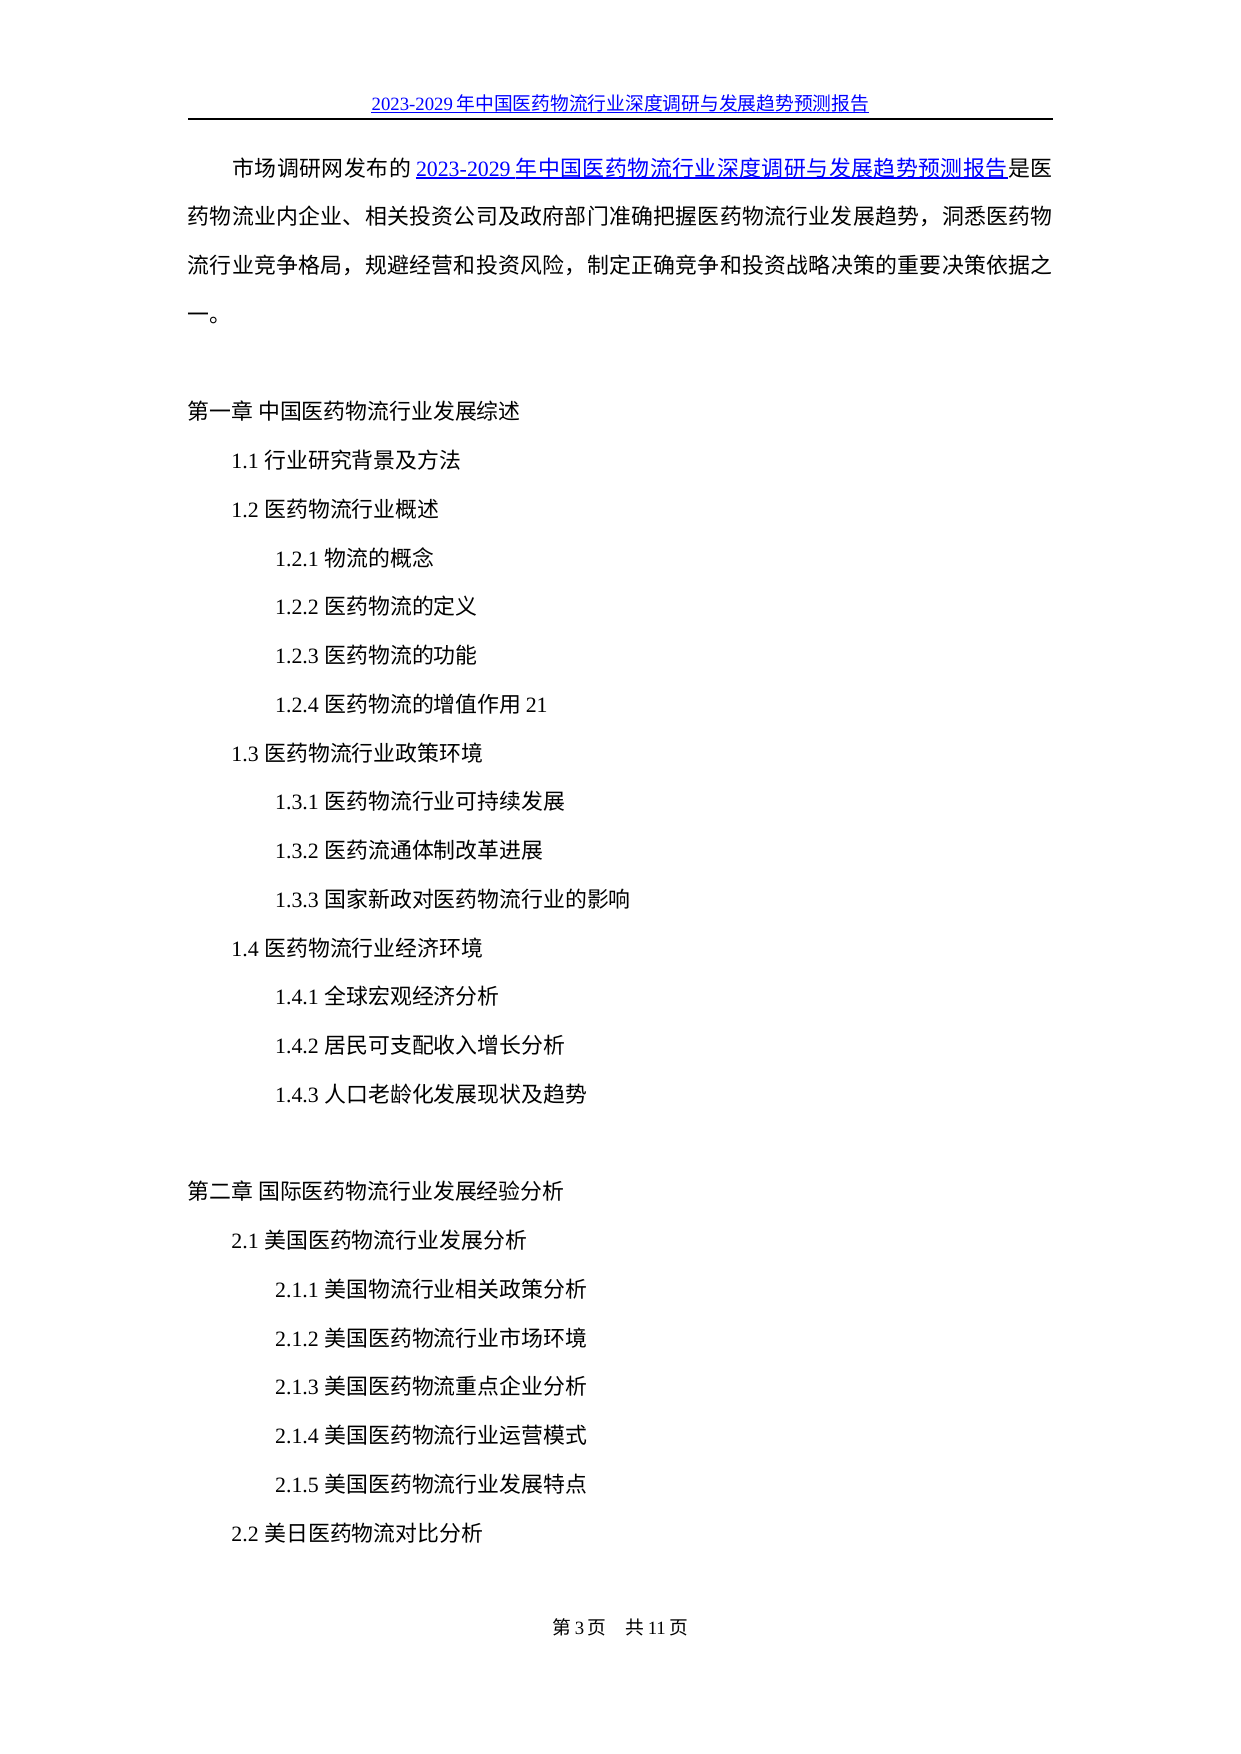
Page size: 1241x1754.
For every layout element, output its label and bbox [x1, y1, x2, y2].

text [187, 150, 1053, 1548]
